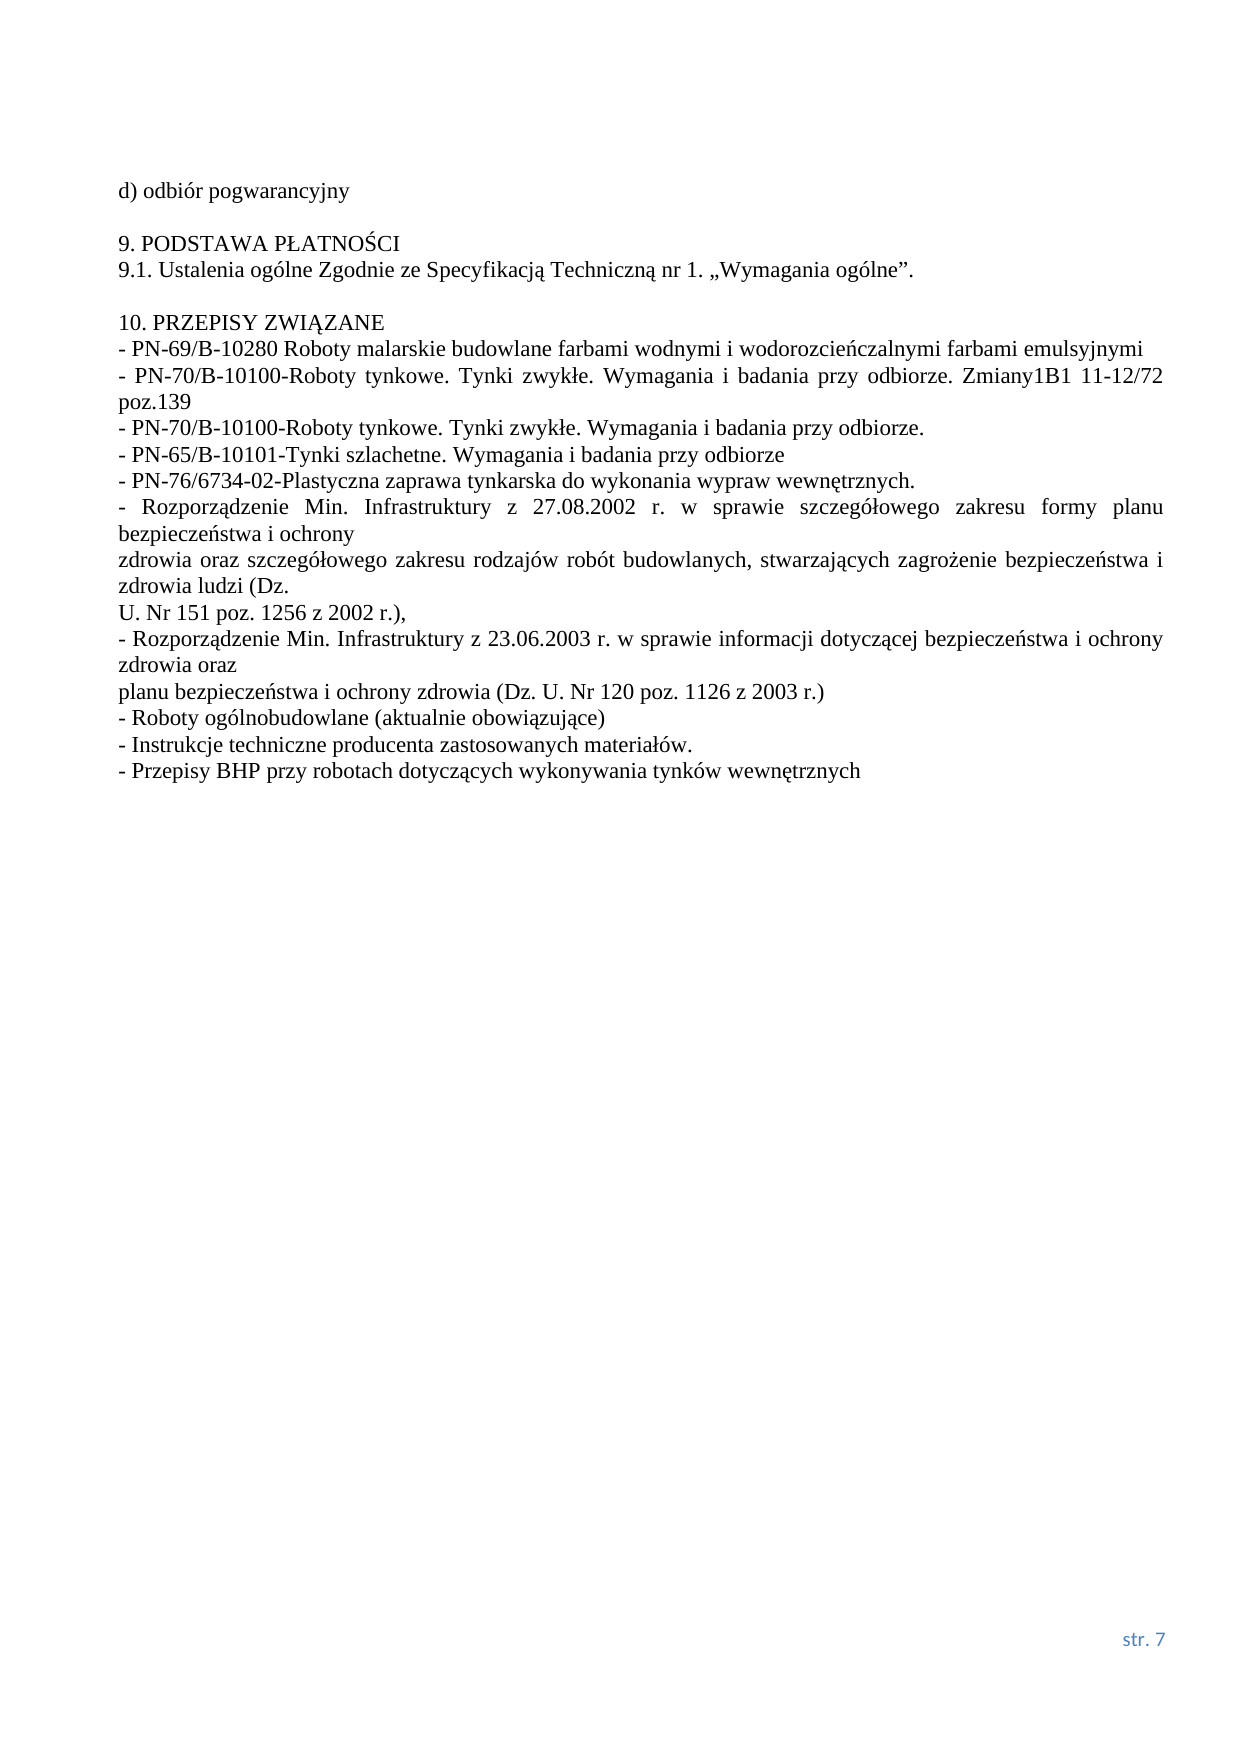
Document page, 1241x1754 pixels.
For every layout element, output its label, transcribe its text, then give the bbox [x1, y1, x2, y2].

text - Instrukcje techniczne producenta zastosowanych materiałów. [118, 731, 1165, 757]
text d) odbiór pogwarancyjny [118, 177, 1165, 203]
text - PN-65/B-10101-Tynki szlachetne. Wymagania i badania przy odbiorze [118, 441, 1165, 467]
text - Rozporządzenie Min. Infrastruktury z 23.06.2003 r. w sprawie informacji dotyczącej bezpieczeństwa i ochrony zdrowia oraz [118, 625, 1165, 678]
text - Roboty ogólnobudowlane (aktualnie obowiązujące) [118, 704, 1165, 731]
text - PN-70/B-10100-Roboty tynkowe. Tynki zwykłe. Wymagania i badania przy odbiorze. Zmiany1B1 11-12/72 poz.139 [118, 362, 1165, 414]
text - PN-69/B-10280 Roboty malarskie budowlane farbami wodnymi i wodorozcieńczalnymi farbami emulsyjnymi [118, 335, 1165, 362]
text - PN-76/6734-02-Plastyczna zaprawa tynkarska do wykonania wypraw wewnętrznych. [118, 467, 1165, 493]
text - PN-70/B-10100-Roboty tynkowe. Tynki zwykłe. Wymagania i badania przy odbiorze. [118, 414, 1165, 441]
text U. Nr 151 poz. 1256 z 2002 r.), [118, 599, 1165, 625]
text - Rozporządzenie Min. Infrastruktury z 27.08.2002 r. w sprawie szczegółowego zakresu formy planu bezpieczeństwa i ochrony [118, 493, 1165, 546]
text 9. PODSTAWA PŁATNOŚCI [118, 230, 1165, 256]
text zdrowia oraz szczegółowego zakresu rodzajów robót budowlanych, stwarzających zagrożenie bezpieczeństwa i zdrowia ludzi (Dz. [118, 546, 1165, 599]
text 9.1. Ustalenia ogólne Zgodnie ze Specyfikacją Techniczną nr 1. „Wymagania ogólne”. [118, 256, 1165, 283]
text planu bezpieczeństwa i ochrony zdrowia (Dz. U. Nr 120 poz. 1126 z 2003 r.) [118, 678, 1165, 704]
text - Przepisy BHP przy robotach dotyczących wykonywania tynków wewnętrznych [118, 757, 1165, 783]
text 10. PRZEPISY ZWIĄZANE [118, 309, 1165, 335]
